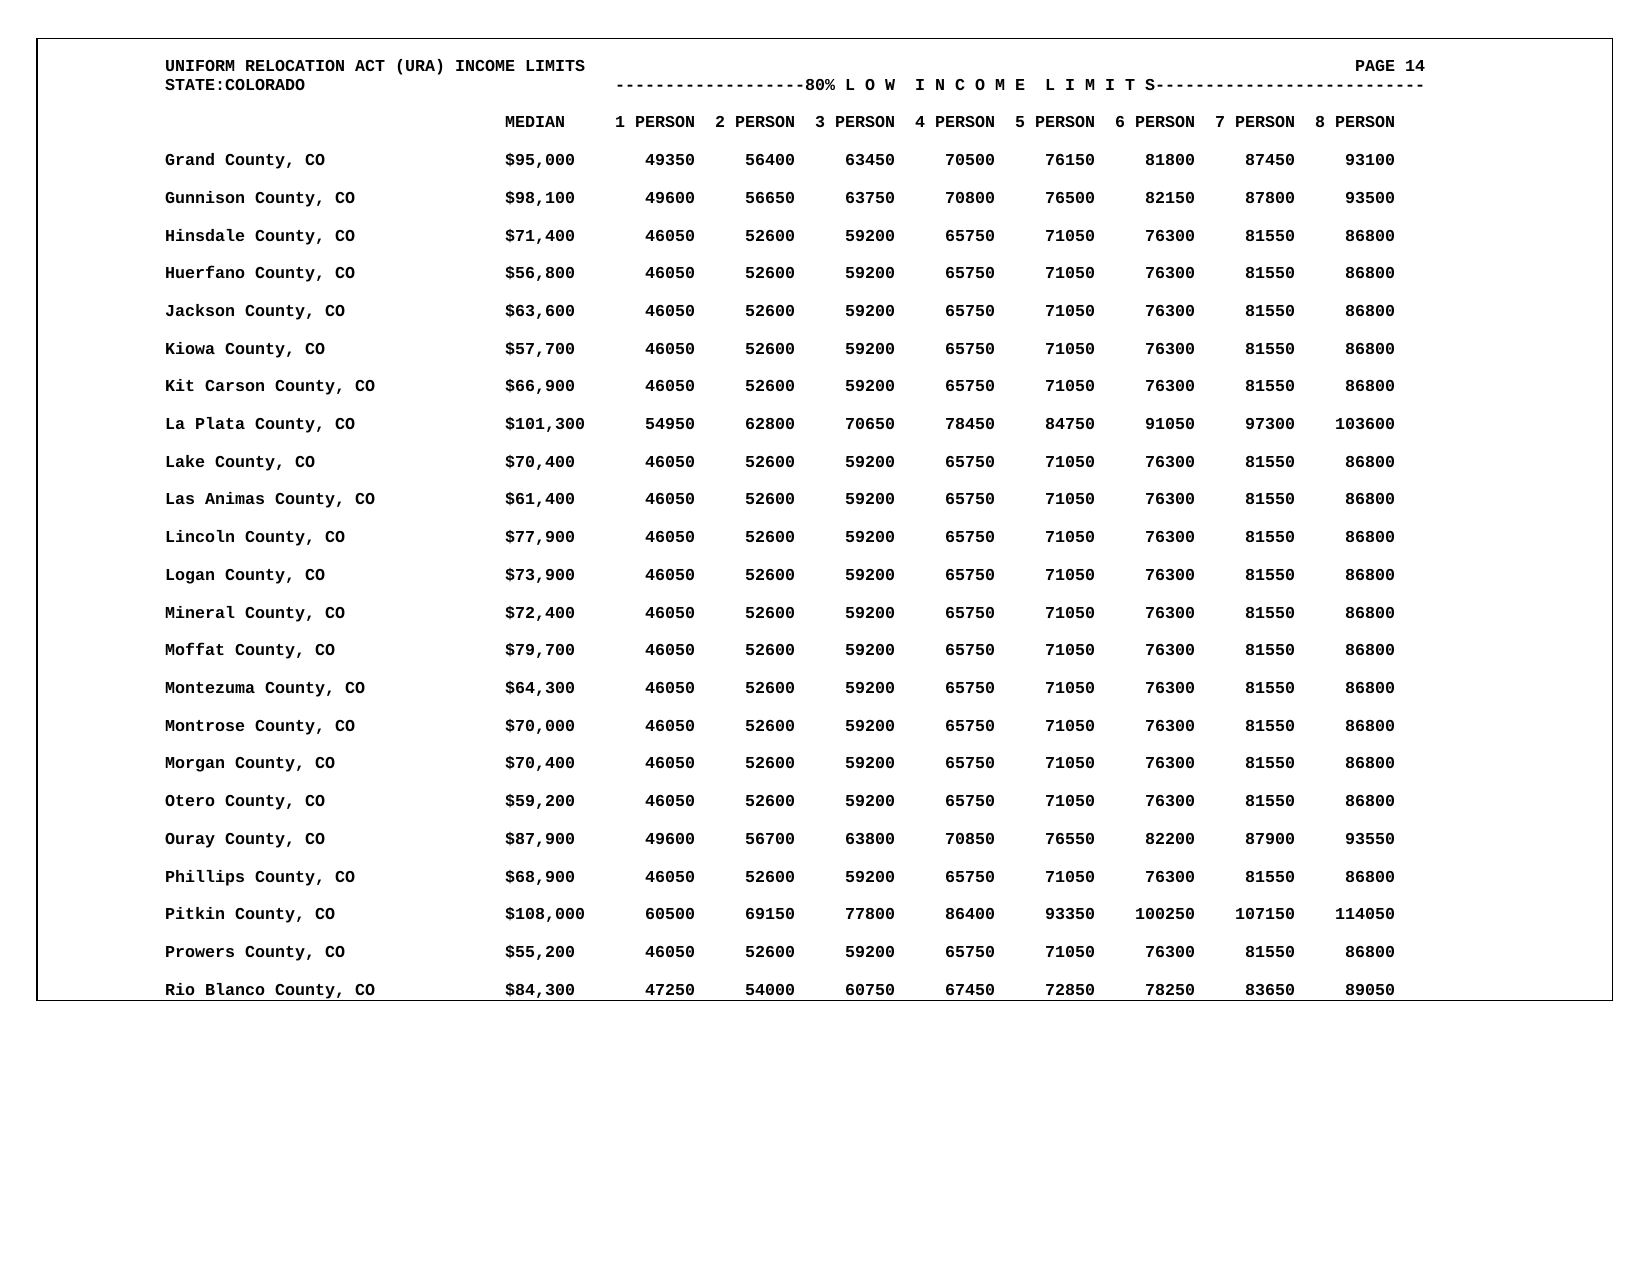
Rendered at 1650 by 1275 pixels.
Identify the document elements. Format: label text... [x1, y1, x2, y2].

text UNIFORM RELOCATION ACT (URA) INCOME LIMITS PAGE 14 STATE:COLORADO -------------------80% L O W I N C O M E L I M I T S--------------------------- MEDIAN 1 PERSON 2 PERSON 3 PERSON 4 PERSON 5 PERSON 6 PERSON 7 PERSON 8 PERSON Grand County, CO $95,000 49350 56400 63450 70500 76150 81800 87450 93100 Gunnison County, CO $98,100 49600 56650 63750 70800 76500 82150 87800 93500 Hinsdale County, CO $71,400 46050 52600 59200 65750 71050 76300 81550 86800 Huerfano County, CO $56,800 46050 52600 59200 65750 71050 76300 81550 86800 Jackson County, CO $63,600 46050 52600 59200 65750 71050 76300 81550 86800 Kiowa County, CO $57,700 46050 52600 59200 65750 71050 76300 81550 86800 Kit Carson County, CO $66,900 46050 52600 59200 65750 71050 76300 81550 86800 La Plata County, CO $101,300 54950 62800 70650 78450 84750 91050 97300 103600 Lake County, CO $70,400 46050 52600 59200 65750 71050 76300 81550 86800 Las Animas County, CO $61,400 46050 52600 59200 65750 71050 76300 81550 86800 Lincoln County, CO $77,900 46050 52600 59200 65750 71050 76300 81550 86800 Logan County, CO $73,900 46050 52600 59200 65750 71050 76300 81550 86800 Mineral County, CO $72,400 46050 52600 59200 65750 71050 76300 81550 86800 Moffat County, CO $79,700 46050 52600 59200 65750 71050 76300 81550 86800 Montezuma County, CO $64,300 46050 52600 59200 65750 71050 76300 81550 86800 Montrose County, CO $70,000 46050 52600 59200 65750 71050 76300 81550 86800 Morgan County, CO $70,400 46050 52600 59200 65750 71050 76300 81550 86800 Otero County, CO $59,200 46050 52600 59200 65750 71050 76300 81550 86800 Ouray County, CO $87,900 49600 56700 63800 70850 76550 82200 87900 93550 Phillips County, CO $68,900 46050 52600 59200 65750 71050 76300 81550 86800 Pitkin County, CO $108,000 60500 69150 77800 86400 93350 100250 107150 114050 Prowers County, CO $55,200 46050 52600 59200 65750 71050 76300 81550 86800 Rio Blanco County, CO $84,300 47250 54000 60750 67450 72850 78250 83650 89050 [38, 39, 1612, 1000]
